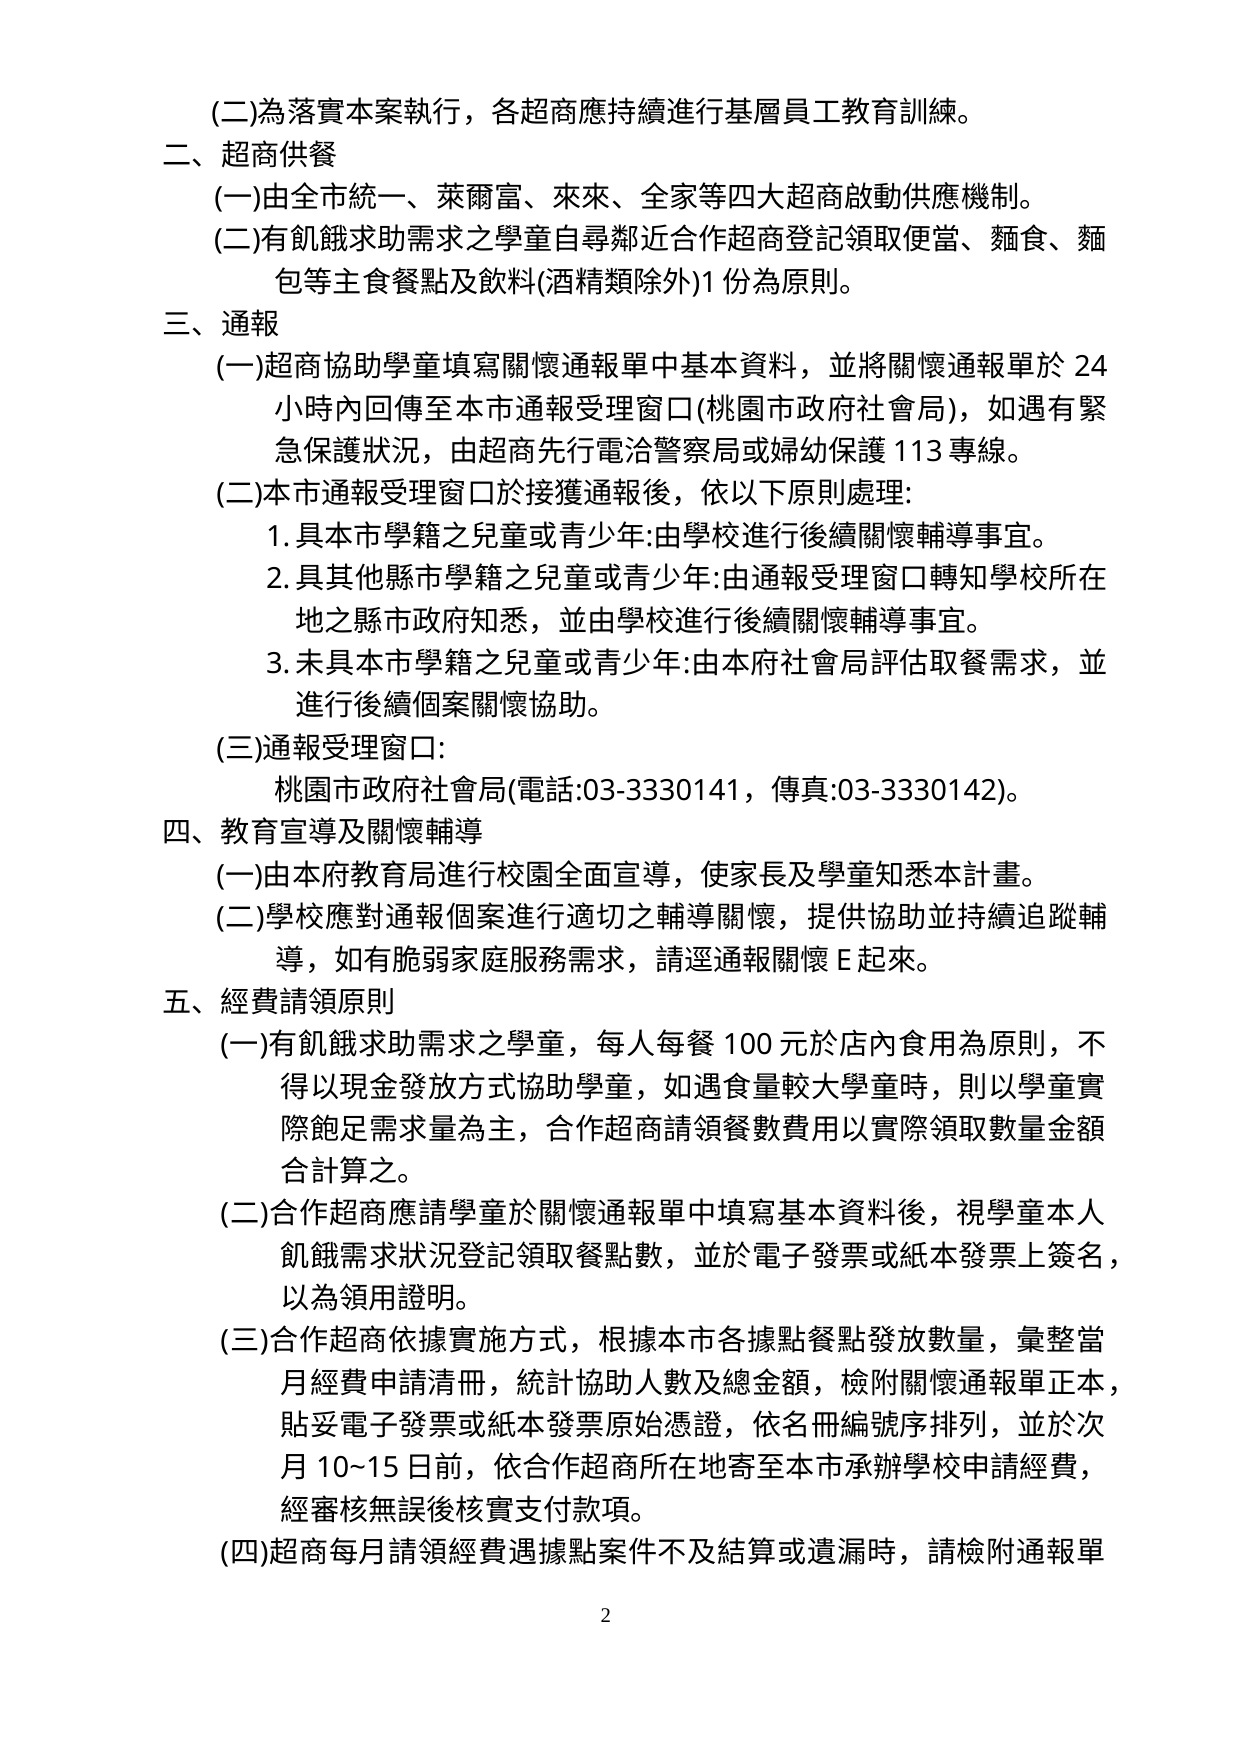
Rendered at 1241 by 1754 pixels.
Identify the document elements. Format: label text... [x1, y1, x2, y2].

text (一)超商協助學童填寫關懷通報單中基本資料，並將關懷通報單於24小時內回傳至本市通報受理窗口(桃園市政府社會局)，如遇有緊急保護狀況，由超商先行電洽警察局或婦幼保護113專線。 [216, 343, 1107, 470]
text (二)有飢餓求助需求之學童自尋鄰近合作超商登記領取便當、麵食、麵包等主食餐點及飲料(酒精類除外)1份為原則。 [214, 216, 1107, 301]
list 具其他縣市學籍之兒童或青少年:由通報受理窗口轉知學校所在地之縣市政府知悉，並由學校進行後續關懷輔導事宜。 [266, 555, 1107, 639]
text (三)合作超商依據實施方式，根據本市各據點餐點發放數量，彙整當月經費申請清冊，統計協助人數及總金額，檢附關懷通報單正本，貼妥電子發票或紙本發票原始憑證，依名冊編號序排列，並於次月10~15日前，依合作超商所在地寄至本市承辦學校申請經費，經審核無誤後核實支付款項。 [220, 1317, 1107, 1529]
list 具本市學籍之兒童或青少年:由學校進行後續關懷輔導事宜。 [266, 512, 1107, 555]
text (一)由本府教育局進行校園全面宣導，使家長及學童知悉本計畫。 [216, 851, 1107, 894]
text (二)為落實本案執行，各超商應持續進行基層員工教育訓練。 [211, 89, 1107, 131]
text (二)學校應對通報個案進行適切之輔導關懷，提供協助並持續追蹤輔導，如有脆弱家庭服務需求，請逕通報關懷E起來。 [216, 894, 1107, 978]
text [220, 1529, 1107, 1571]
text 二、超商供餐 [162, 131, 1107, 173]
text 四、教育宣導及關懷輔導 [162, 809, 1107, 851]
text (一)由全市統一、萊爾富、來來、全家等四大超商啟動供應機制。 [214, 173, 1107, 216]
text 三、通報 [162, 301, 1107, 343]
text (三)通報受理窗口: [216, 724, 1107, 767]
text 五、經費請領原則 [162, 978, 1107, 1021]
list 未具本市學籍之兒童或青少年:由本府社會局評估取餐需求，並進行後續個案關懷協助。 [266, 639, 1107, 724]
text (一)有飢餓求助需求之學童，每人每餐100元於店內食用為原則，不得以現金發放方式協助學童，如遇食量較大學童時，則以學童實際飽足需求量為主，合作超商請領餐數費用以實際領取數量金額合計算之。 [220, 1021, 1107, 1190]
text (二)本市通報受理窗口於接獲通報後，依以下原則處理: [216, 470, 1107, 512]
text (二)合作超商應請學童於關懷通報單中填寫基本資料後，視學童本人飢餓需求狀況登記領取餐點數，並於電子發票或紙本發票上簽名，以為領用證明。 [220, 1190, 1107, 1317]
text 桃園市政府社會局(電話:03-3330141，傳真:03-3330142)。 [274, 767, 1107, 809]
